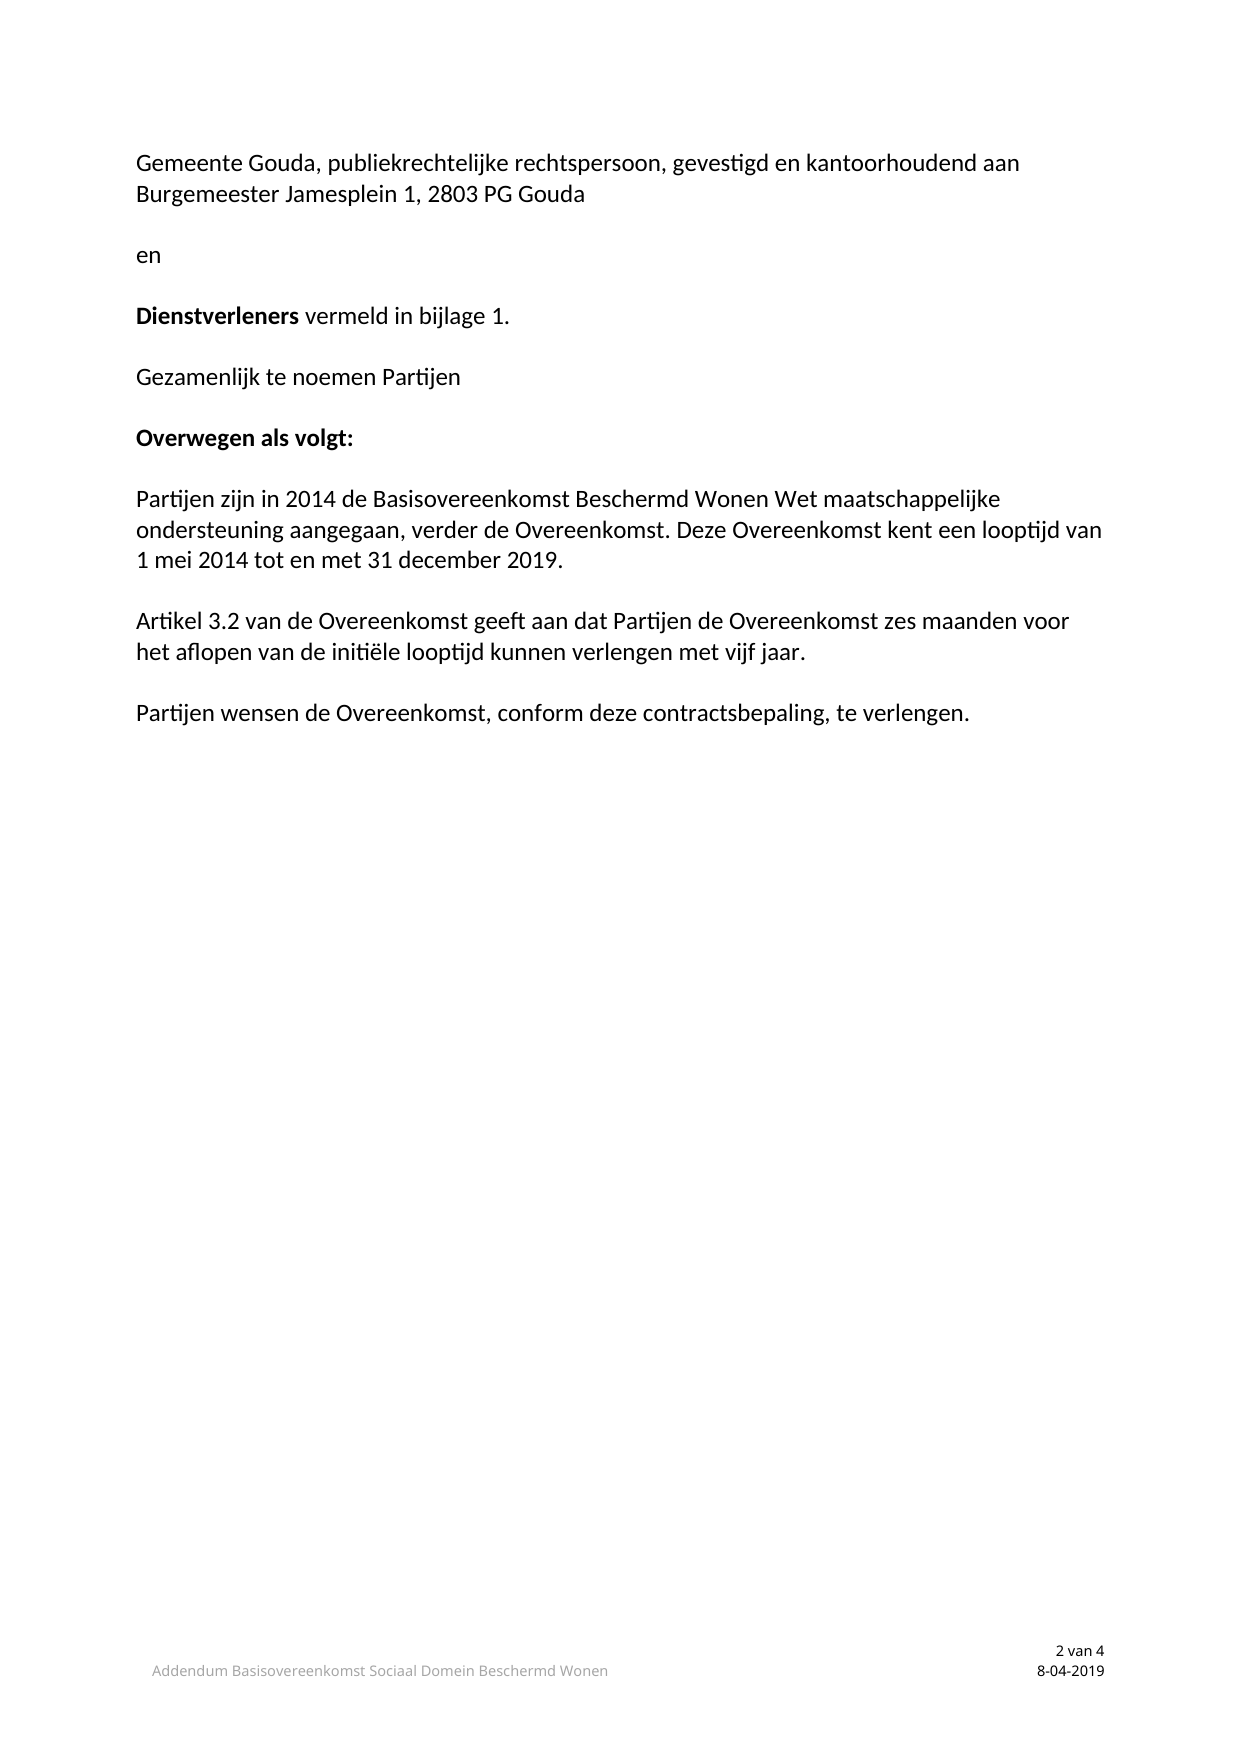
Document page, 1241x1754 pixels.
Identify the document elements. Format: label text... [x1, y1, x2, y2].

text Partijen wensen de Overeenkomst, conform deze contractsbepaling, te verlengen. [136, 697, 1104, 727]
text en [136, 239, 1104, 270]
text Burgemeester Jamesplein 1, 2803 PG Gouda [136, 178, 1104, 209]
text Gemeente Gouda, publiekrechtelijke rechtspersoon, gevestigd en kantoorhoudend aan [136, 148, 1104, 178]
text Artikel 3.2 van de Overeenkomst geeft aan dat Partijen de Overeenkomst zes maanden voor het aflopen van de initiële looptijd kunnen verlengen met vijf jaar. [136, 605, 1104, 666]
text Partijen zijn in 2014 de Basisovereenkomst Beschermd Wonen Wet maatschappelijke ondersteuning aangegaan, verder de Overeenkomst. Deze Overeenkomst kent een looptijd van 1 mei 2014 tot en met 31 december 2019. [136, 483, 1104, 575]
text Dienstverleners vermeld in bijlage 1. [136, 300, 1104, 331]
text Overwegen als volgt: [136, 422, 1104, 453]
text Gezamenlijk te noemen Partijen [136, 361, 1104, 392]
